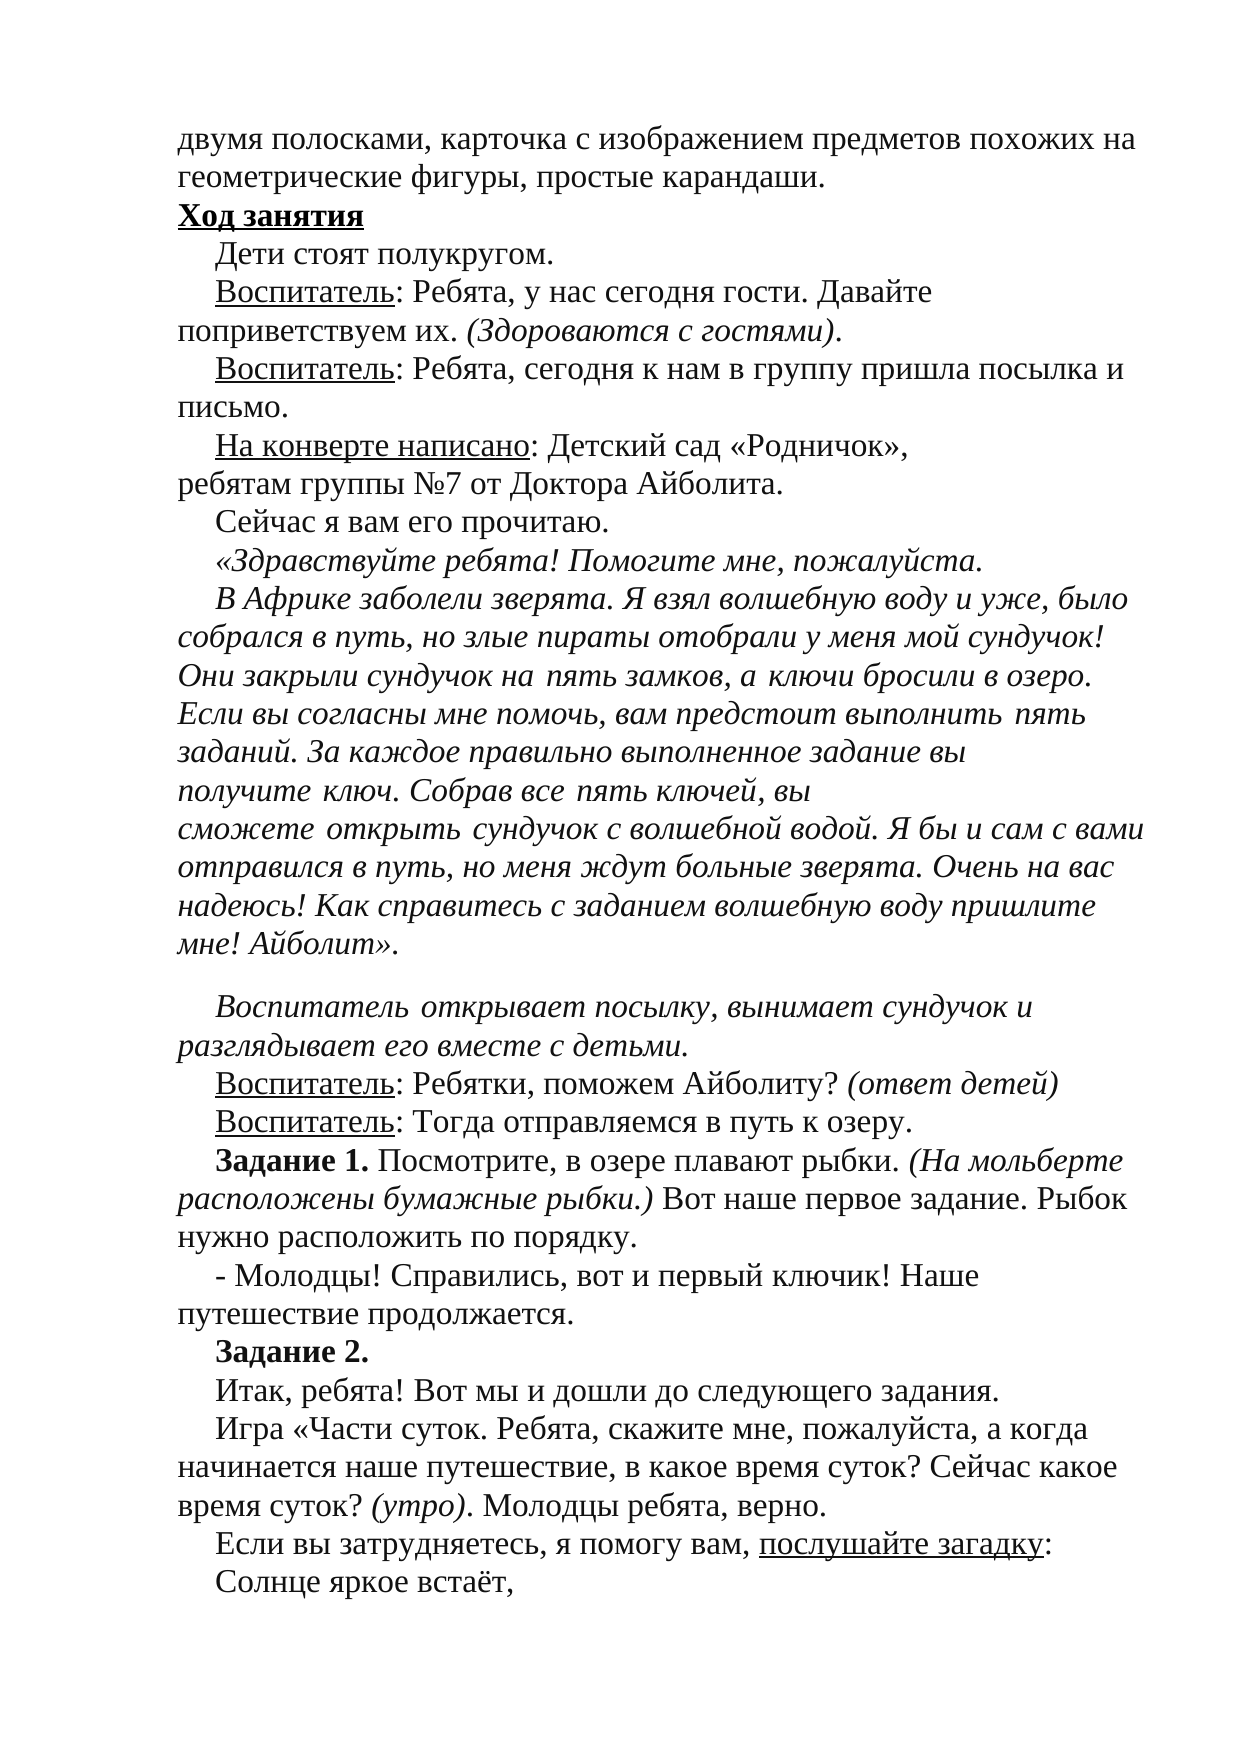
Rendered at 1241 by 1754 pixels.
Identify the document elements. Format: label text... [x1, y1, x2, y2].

text Солнце яркое встаёт, [177, 1561, 1152, 1600]
text «Здравствуйте ребята! Помогите мне, пожалуйста. [177, 540, 1152, 578]
text Итак, ребята! Вот мы и дошли до следующего задания. [177, 1370, 1152, 1408]
text - Молодцы! Справились, вот и первый ключик! Наше путешествие продолжается. [177, 1255, 1152, 1331]
text Воспитатель: Ребята, сегодня к нам в группу пришла посылка и письмо. [177, 348, 1152, 425]
text Игра «Части суток. Ребята, скажите мне, пожалуйста, а когда начинается наше путешествие, в какое время суток? Сейчас какое время суток? (утро). Молодцы ребята, верно. [177, 1408, 1152, 1523]
text Воспитатель: Ребятки, поможем Айболиту? (ответ детей) [177, 1063, 1152, 1101]
text Задание 1. Посмотрите, в озере плавают рыбки. (На мольберте расположены бумажные рыбки.) Вот наше первое задание. Рыбок нужно расположить по порядку. [177, 1140, 1152, 1255]
text Сейчас я вам его прочитаю. [177, 501, 1152, 540]
text Воспитатель: Ребята, у нас сегодня гости. Давайте поприветствуем их. (Здороваются с гостями). [177, 271, 1152, 348]
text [177, 118, 1152, 195]
text В Африке заболели зверята. Я взял волшебную воду и уже, было собрался в путь, но злые пираты отобрали у меня мой сундучок! Они закрыли сундучок на пять замков, а ключи бросили в озеро. Если вы согласны мне помочь, вам предстоит выполнить пять заданий. За каждое правильно выполненное задание вы получите ключ. Собрав все пять ключей, вы сможете открыть сундучок с волшебной водой. Я бы и сам с вами отправился в путь, но меня ждут больные зверята. Очень на вас надеюсь! Как справитесь с заданием волшебную воду пришлите мне! Айболит». [177, 578, 1152, 961]
text Воспитатель открывает посылку, вынимает сундучок и разглядывает его вместе с детьми. [177, 986, 1152, 1063]
text Ход занятия [177, 195, 1152, 233]
text Дети стоят полукругом. [177, 233, 1152, 271]
text Если вы затрудняетесь, я помогу вам, послушайте загадку: [177, 1523, 1152, 1561]
text На конверте написано: Детский сад «Родничок», ребятам группы №7 от Доктора Айболита. [177, 425, 1152, 501]
text Задание 2. [177, 1331, 1152, 1370]
text Воспитатель: Тогда отправляемся в путь к озеру. [177, 1101, 1152, 1140]
